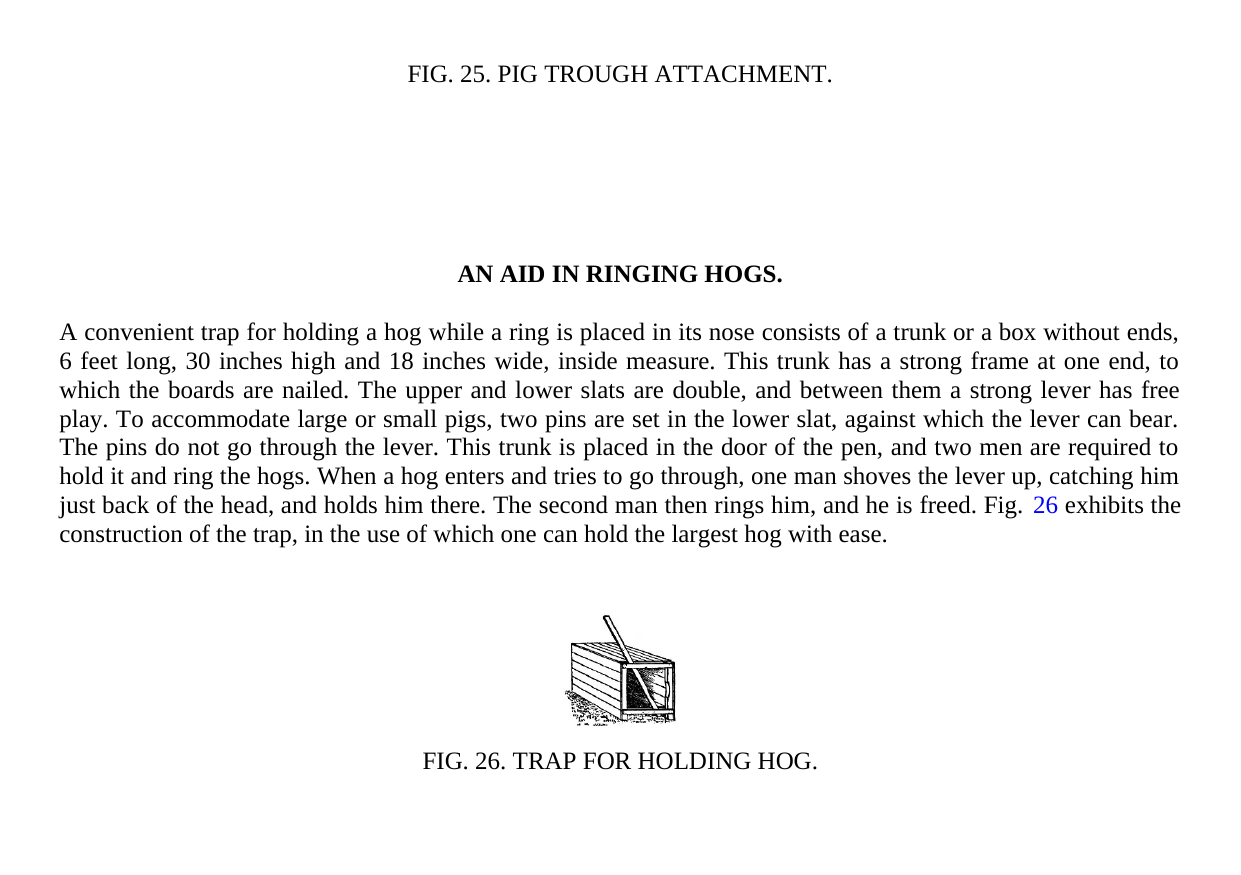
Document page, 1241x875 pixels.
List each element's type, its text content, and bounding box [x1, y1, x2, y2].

text FIG. 26. TRAP FOR HOLDING HOG. [59, 746, 1181, 775]
picture [563, 613, 678, 728]
subtitle AN AID IN RINGING HOGS. [59, 259, 1181, 288]
text FIG. 25. PIG TROUGH ATTACHMENT. [59, 59, 1181, 88]
text A convenient trap for holding a hog while a ring is placed in its nose consists of a trunk or a box without ends, 6 feet long, 30 inches high and 18 inches wide, inside measure. This trunk has a strong frame at one end, to which the boards are nailed. The upper and lower slats are double, and between them a strong lever has free play. To accommodate large or small pigs, two pins are set in the lower slat, against which the lever can bear. The pins do not go through the lever. This trunk is placed in the door of the pen, and two men are required to hold it and ring the hogs. When a hog enters and tries to go through, one man shoves the lever up, catching him just back of the head, and holds him there. The second man then rings him, and he is freed. Fig. 26 exhibits the construction of the trap, in the use of which one can hold the largest hog with ease. [59, 317, 1181, 547]
